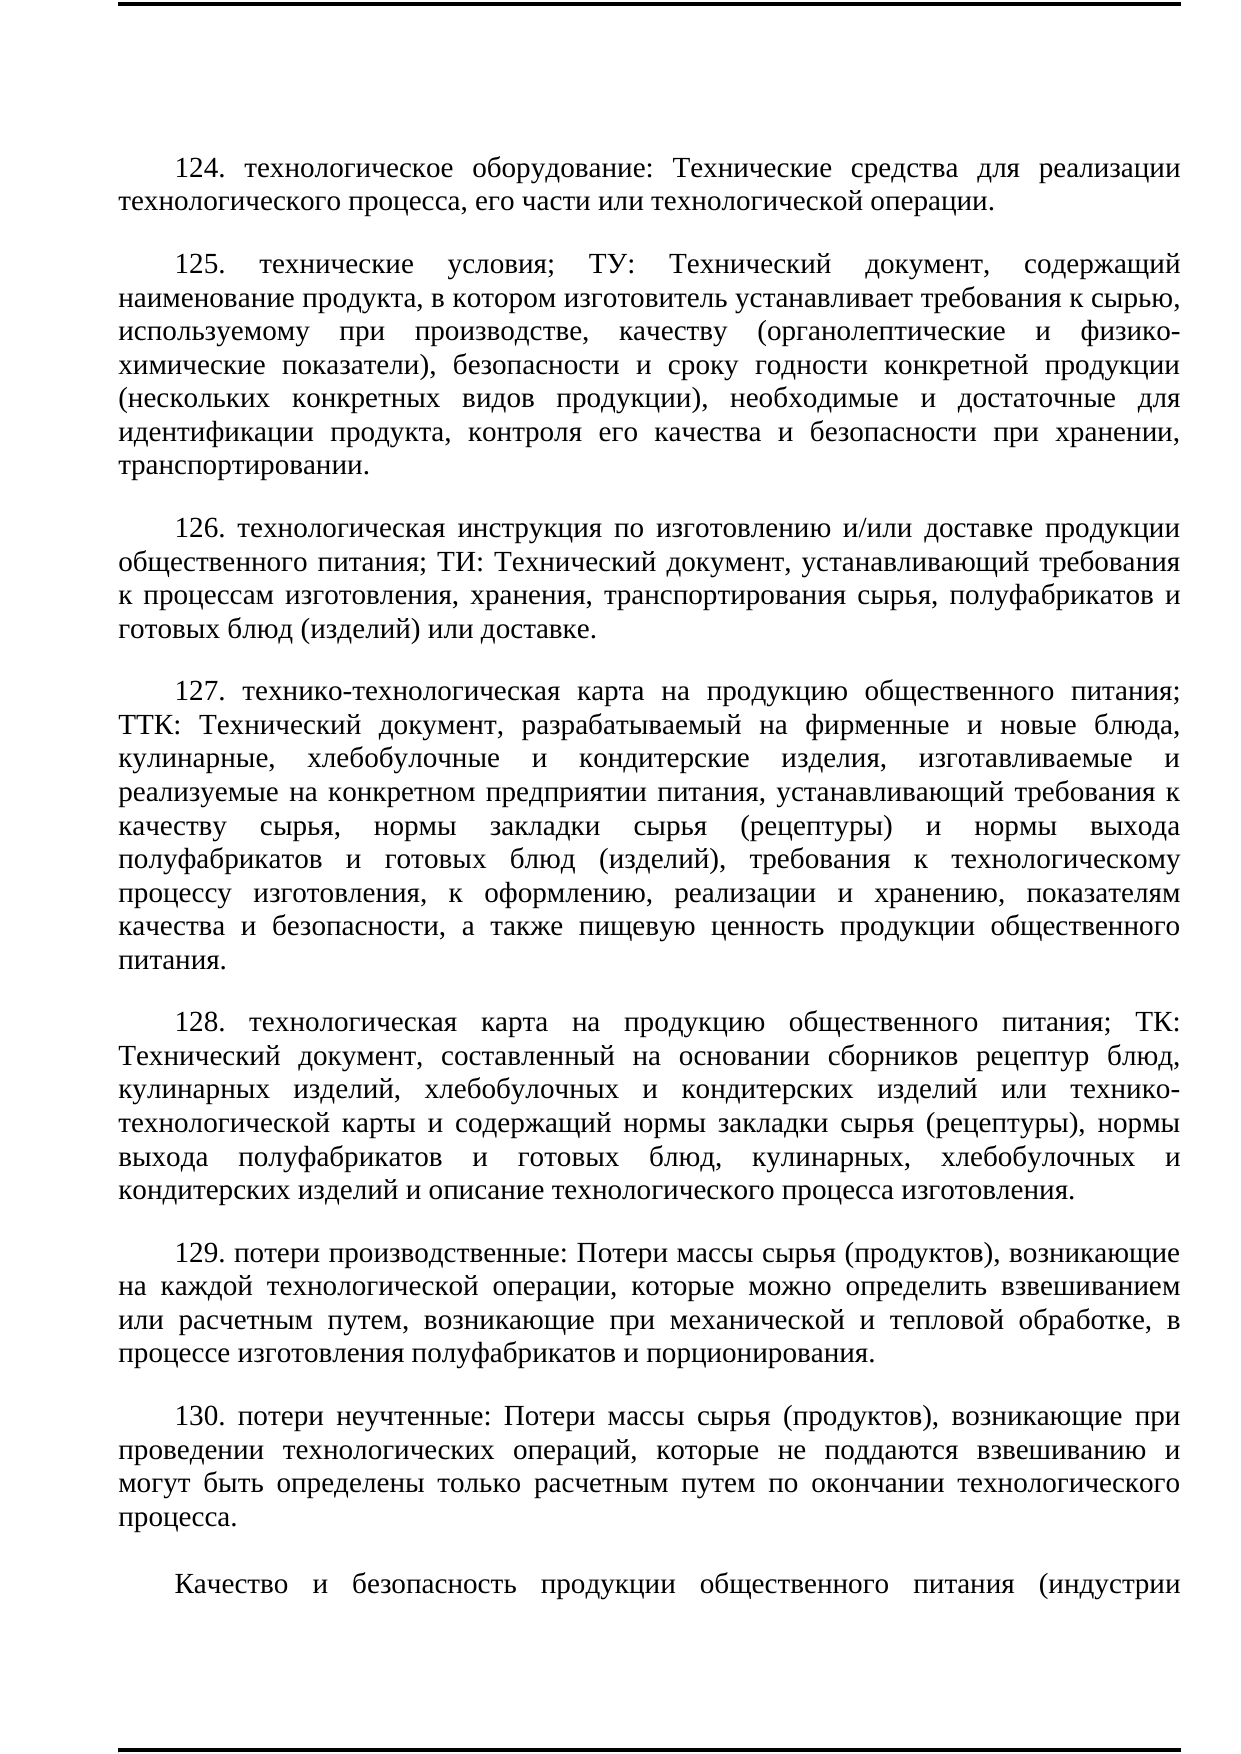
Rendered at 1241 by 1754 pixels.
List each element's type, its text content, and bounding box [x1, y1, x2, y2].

text 127. технико-технологическая карта на продукцию общественного питания; ТТК: Технический документ, разрабатываемый на фирменные и новые блюда, кулинарные, хлебобулочные и кондитерские изделия, изготавливаемые и реализуемые на конкретном предприятии питания, устанавливающий требования к качеству сырья, нормы закладки сырья (рецептуры) и нормы выхода полуфабрикатов и готовых блюд (изделий), требования к технологическому процессу изготовления, к оформлению, реализации и хранению, показателям качества и безопасности, а также пищевую ценность продукции общественного питания. [118, 673, 1181, 975]
text 128. технологическая карта на продукцию общественного питания; ТК: Технический документ, составленный на основании сборников рецептур блюд, кулинарных изделий, хлебобулочных и кондитерских изделий или технико-технологической карты и содержащий нормы закладки сырья (рецептуры), нормы выхода полуфабрикатов и готовых блюд, кулинарных, хлебобулочных и кондитерских изделий и описание технологического процесса изготовления. [118, 1004, 1181, 1206]
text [118, 1566, 1181, 1599]
text 125. технические условия; ТУ: Технический документ, содержащий наименование продукта, в котором изготовитель устанавливает требования к сырью, используемому при производстве, качеству (органолептические и физико-химические показатели), безопасности и сроку годности конкретной продукции (нескольких конкретных видов продукции), необходимые и достаточные для идентификации продукта, контроля его качества и безопасности при хранении, транспортировании. [118, 246, 1181, 481]
text 130. потери неучтенные: Потери массы сырья (продуктов), возникающие при проведении технологических операций, которые не поддаются взвешиванию и могут быть определены только расчетным путем по окончании технологического процесса. [118, 1398, 1181, 1532]
text 124. технологическое оборудование: Технические средства для реализации технологического процесса, его части или технологической операции. [118, 150, 1181, 217]
text 129. потери производственные: Потери массы сырья (продуктов), возникающие на каждой технологической операции, которые можно определить взвешиванием или расчетным путем, возникающие при механической и тепловой обработке, в процессе изготовления полуфабрикатов и порционирования. [118, 1235, 1181, 1369]
text 126. технологическая инструкция по изготовлению и/или доставке продукции общественного питания; ТИ: Технический документ, устанавливающий требования к процессам изготовления, хранения, транспортирования сырья, полуфабрикатов и готовых блюд (изделий) или доставке. [118, 510, 1181, 644]
